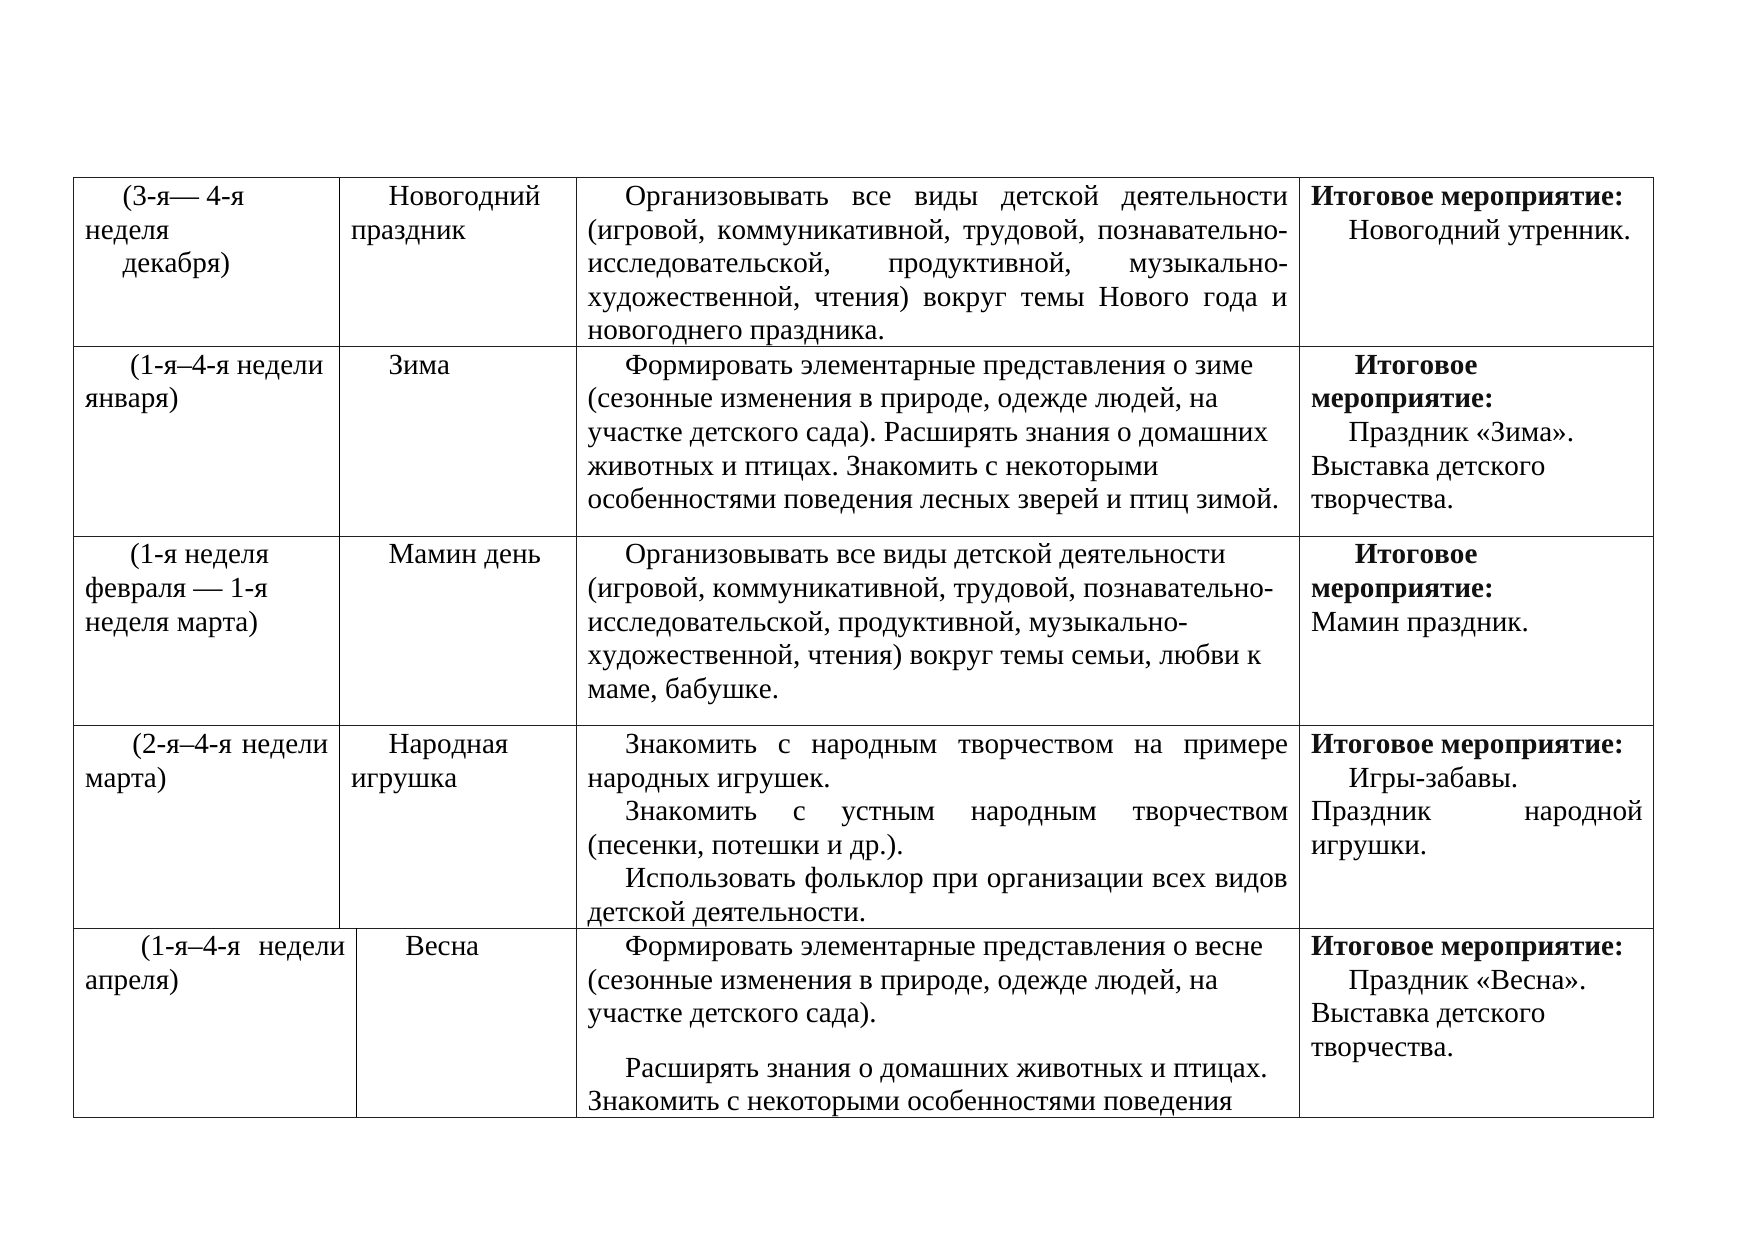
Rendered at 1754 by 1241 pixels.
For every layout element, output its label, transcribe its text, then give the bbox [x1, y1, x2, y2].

table_cell Итоговое мероприятие: Новогодний утренник. [1300, 178, 1653, 346]
table_cell Организовывать все виды детской деятельности (игровой, коммуникативной, трудовой, познавательно-исследовательской, продуктивной, музыкально-художественной, чтения) вокруг темы Нового года и новогоднего праздника. [577, 178, 1299, 346]
table_cell Знакомить с народным творчеством на примере народных игрушек. Знакомить с устным народным творчеством (песенки, потешки и др.). Использовать фольклор при организации всех видов детской деятельности. [577, 726, 1299, 927]
table_cell (2-я–4-я недели марта) [74, 726, 339, 927]
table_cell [1300, 929, 1653, 1117]
table_cell (3-я— 4-я неделя декабря) [74, 178, 339, 346]
table_cell Итоговое мероприятие: Праздник «Зима». Выставка детского творчества. [1300, 347, 1653, 536]
table_cell Организовывать все виды детской деятельности (игровой, коммуникативной, трудовой, познавательно-исследовательской, продуктивной, музыкально-художественной, чтения) вокруг темы семьи, любви к маме, бабушке. [577, 537, 1299, 725]
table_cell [577, 929, 1299, 1117]
table_cell (1-я неделя февраля — 1-я неделя марта) [74, 537, 339, 725]
table_cell Народная игрушка [340, 726, 576, 927]
table_cell Новогодний праздник [340, 178, 576, 346]
table_cell Мамин день [340, 537, 576, 725]
table_cell Итоговое мероприятие: Игры-забавы. Праздник народной игрушки. [1300, 726, 1653, 927]
table_cell (1-я–4-я недели января) [74, 347, 339, 536]
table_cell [74, 929, 356, 1117]
table_cell Весна [357, 929, 576, 1117]
table_cell Зима [340, 347, 576, 536]
table_cell Формировать элементарные представления о зиме (сезонные изменения в природе, одежде людей, на участке детского сада). Расширять знания о домашних животных и птицах. Знакомить с некоторыми особенностями поведения лесных зверей и птиц зимой. [577, 347, 1299, 536]
table_cell Итоговое мероприятие: Мамин праздник. [1300, 537, 1653, 725]
